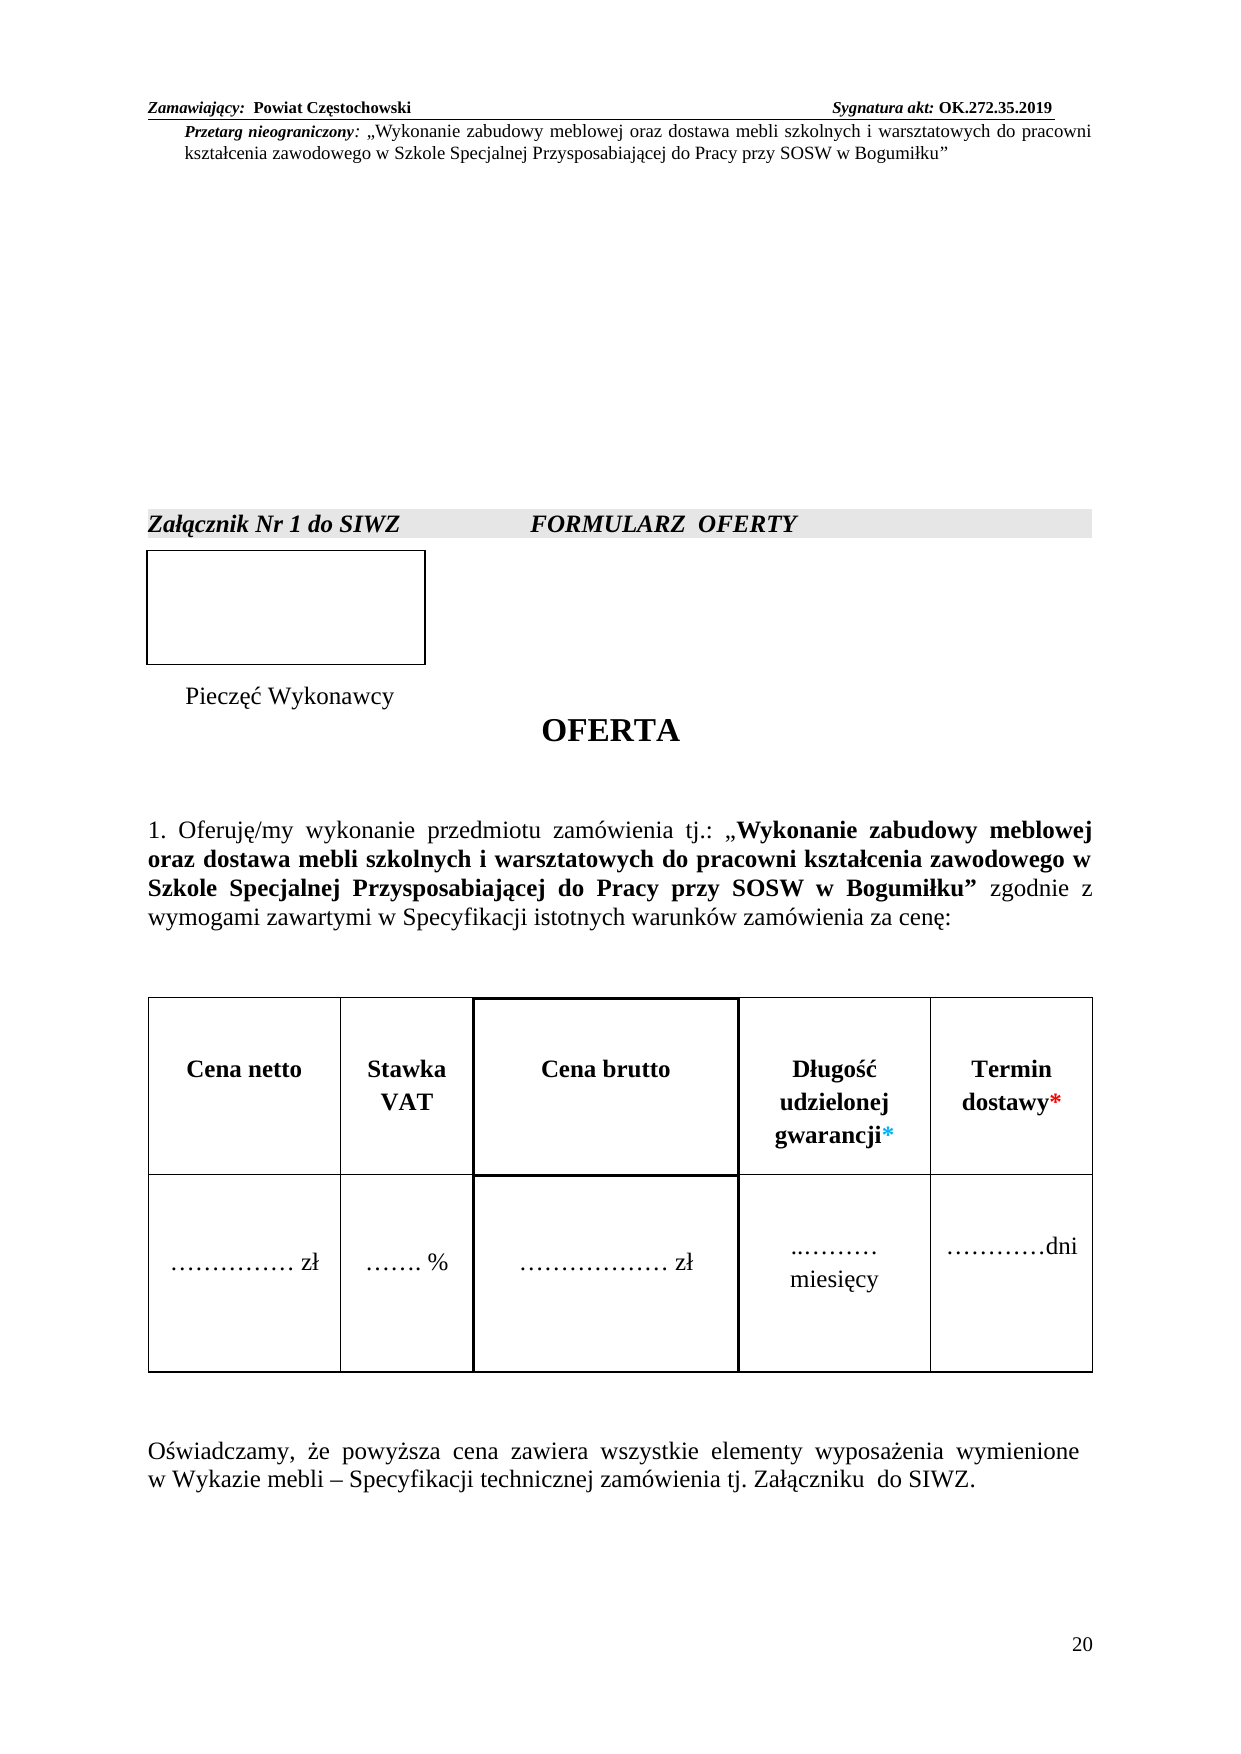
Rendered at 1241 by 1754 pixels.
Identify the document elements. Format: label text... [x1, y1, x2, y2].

table_cell …………… zł [149, 1175, 340, 1371]
table_header Stawka VAT [341, 998, 472, 1174]
table_header Cena brutto [475, 1000, 737, 1174]
table_cell …………dni [931, 1175, 1092, 1371]
text OFERTA [129, 710, 1092, 748]
table_header Długość udzielonej gwarancji* [740, 998, 930, 1174]
text 1. Oferuję/my wykonanie przedmiotu zamówienia tj.: „Wykonanie zabudowy meblowej oraz dostawa mebli szkolnych i warsztatowych do pracowni kształcenia zawodowego w Szkole Specjalnej Przysposabiającej do Pracy przy SOSW w Bogumiłku” zgodnie z wymogami zawartymi w Specyfikacji istotnych warunków zamówienia za cenę: [148, 816, 1092, 931]
table_cell ..……… miesięcy [740, 1175, 930, 1371]
table_cell ……………… zł [475, 1177, 737, 1371]
text Oświadczamy, że powyższa cena zawiera wszystkie elementy wyposażenia wymienione w Wykazie mebli – Specyfikacji technicznej zamówienia tj. Załączniku do SIWZ. [148, 1436, 1093, 1493]
list FORMULARZ OFERTY [148, 509, 1092, 538]
text Pieczęć Wykonawcy [129, 681, 1092, 710]
table_cell ……. % [341, 1175, 472, 1371]
table_header Termin dostawy* [931, 998, 1092, 1174]
table_header Cena netto [149, 998, 340, 1174]
